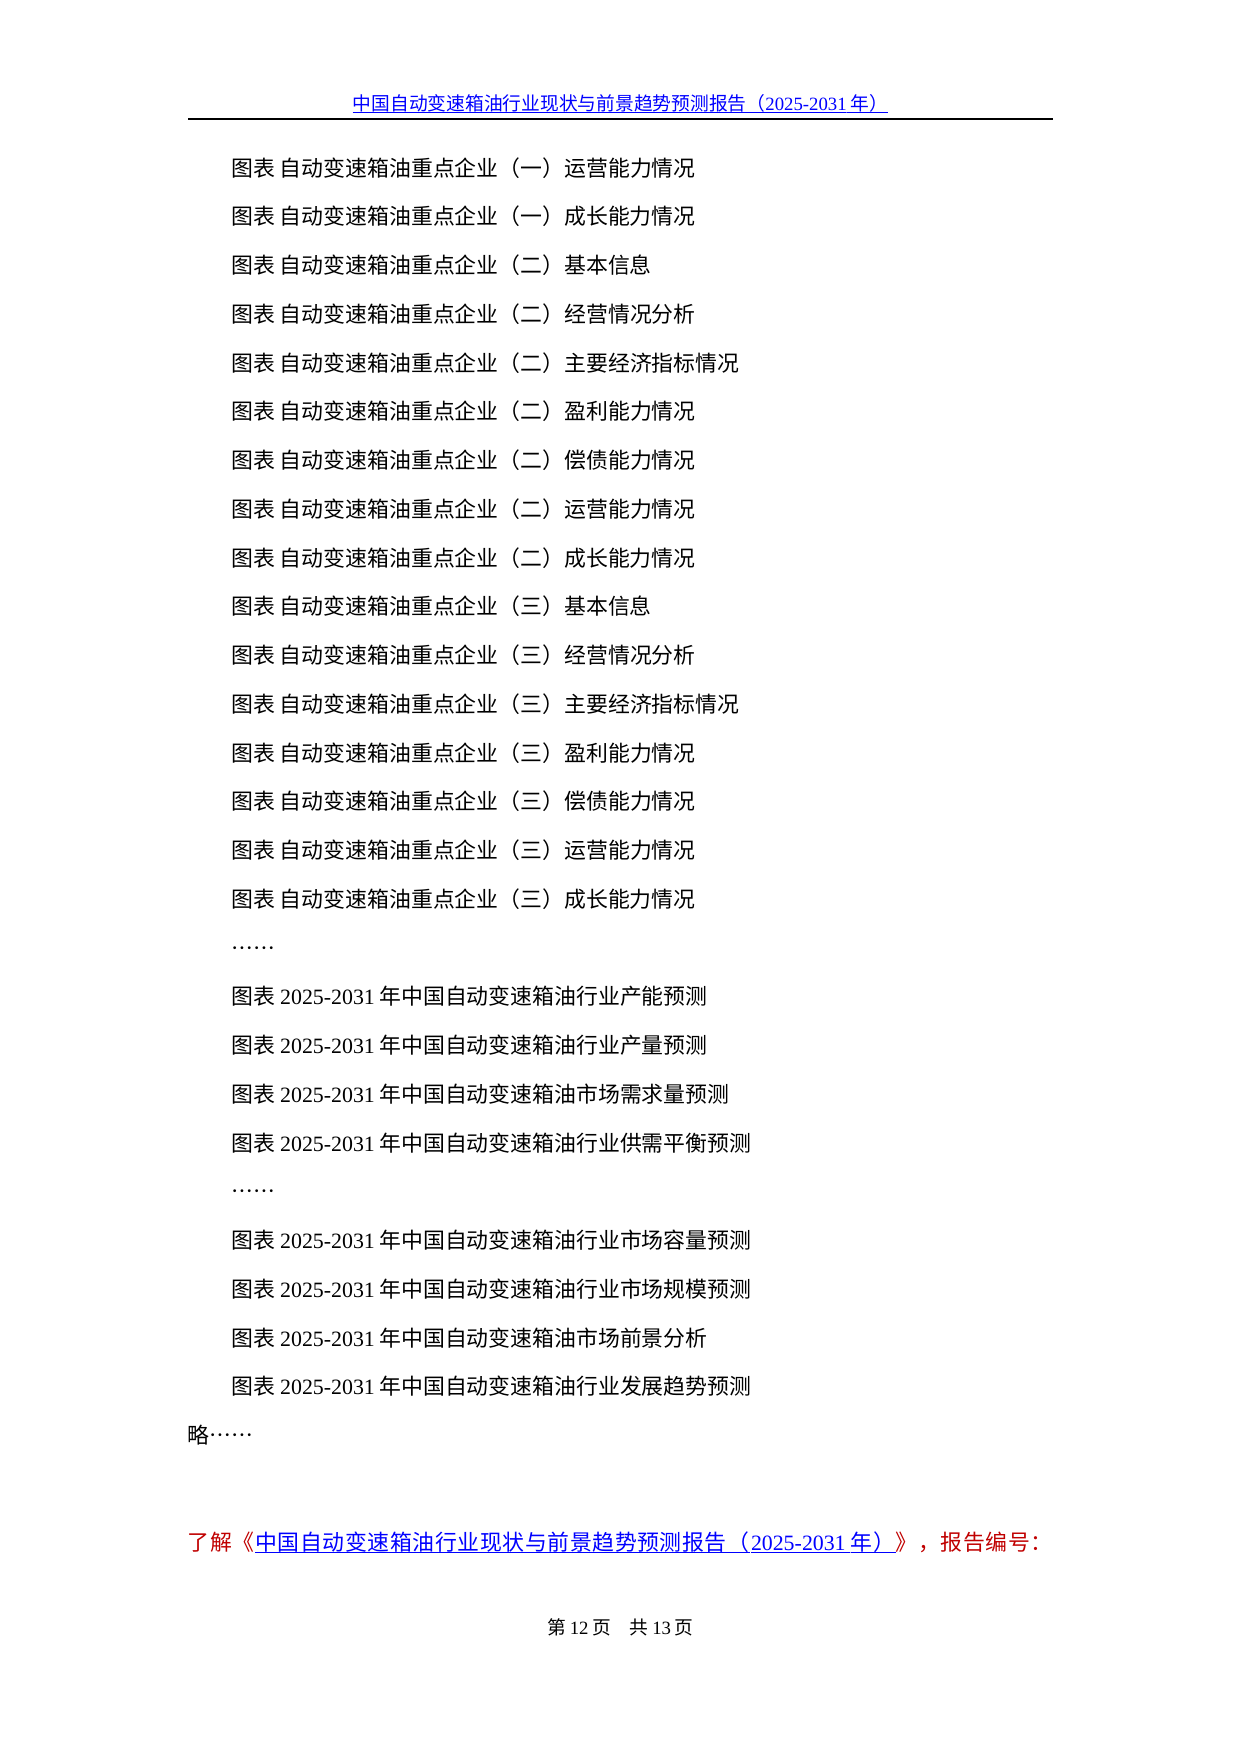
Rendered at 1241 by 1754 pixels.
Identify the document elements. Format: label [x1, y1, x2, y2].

text [187, 1524, 1053, 1557]
text [187, 150, 1053, 1450]
